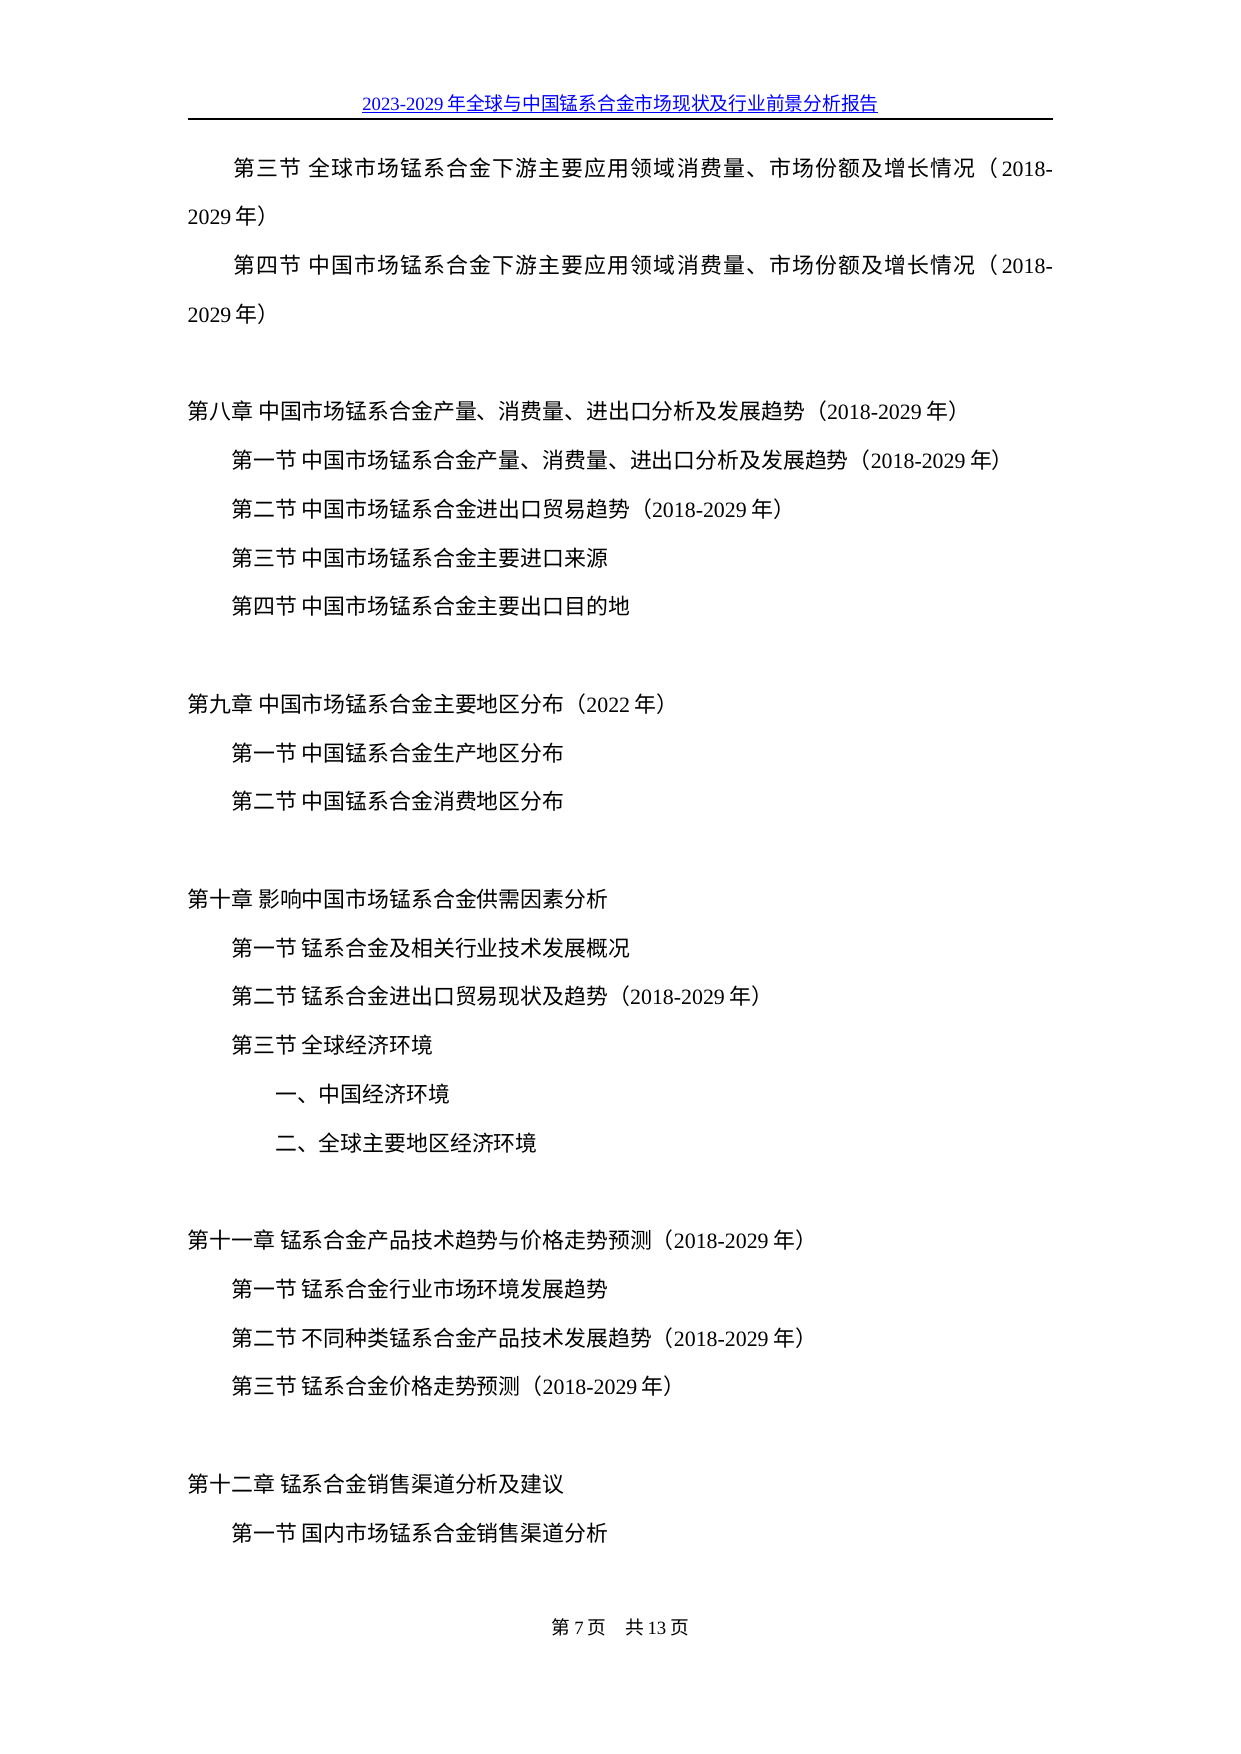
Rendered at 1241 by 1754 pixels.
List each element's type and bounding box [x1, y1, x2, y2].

text [187, 150, 1053, 1548]
